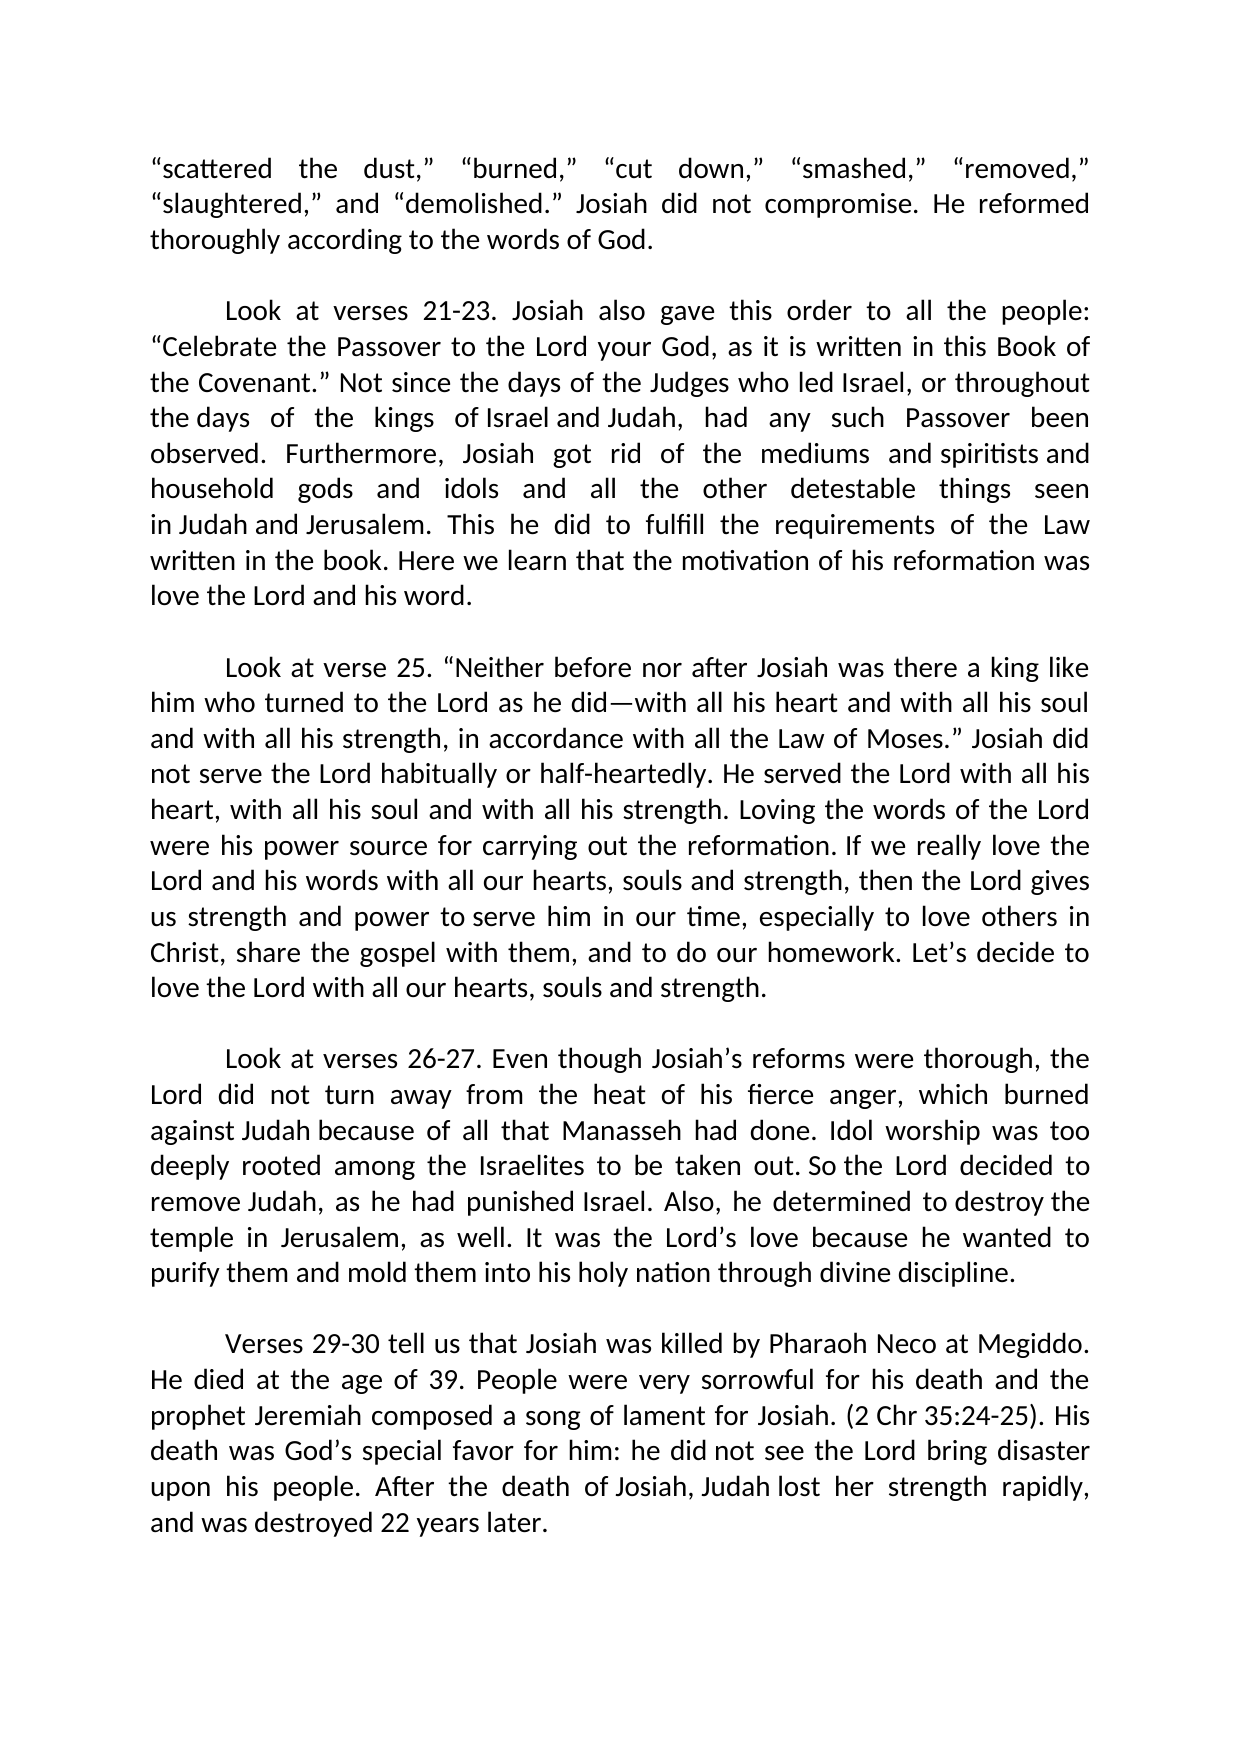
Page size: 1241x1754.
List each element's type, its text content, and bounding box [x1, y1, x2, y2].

text Look at verses 26-27. Even though Josiah’s reforms were thorough, the Lord did not turn away from the heat of his fierce anger, which burned against Judah because of all that Manasseh had done. Idol worship was too deeply rooted among the Israelites to be taken out. So the Lord decided to remove Judah, as he had punished Israel. Also, he determined to destroy the temple in Jerusalem, as well. It was the Lord’s love because he wanted to purify them and mold them into his holy nation through divine discipline. [150, 1041, 1090, 1290]
text Look at verse 25. “Neither before nor after Josiah was there a king like him who turned to the Lord as he did—with all his heart and with all his soul and with all his strength, in accordance with all the Law of Moses.” Josiah did not serve the Lord habitually or half-heartedly. He served the Lord with all his heart, with all his soul and with all his strength. Loving the words of the Lord were his power source for carrying out the reformation. If we really love the Lord and his words with all our hearts, souls and strength, then the Lord gives us strength and power to serve him in our time, especially to love others in Christ, share the gospel with them, and to do our homework. Let’s decide to love the Lord with all our hearts, souls and strength. [150, 649, 1090, 1005]
text Verses 29-30 tell us that Josiah was killed by Pharaoh Neco at Megiddo. He died at the age of 39. People were very sorrowful for his death and the prophet Jeremiah composed a song of lament for Josiah. (2 Chr 35:24-25). His death was God’s special favor for him: he did not see the Lord bring disaster upon his people. After the death of Josiah, Judah lost her strength rapidly, and was destroyed 22 years later. [150, 1326, 1090, 1539]
text Look at verses 21-23. Josiah also gave this order to all the people: “Celebrate the Passover to the Lord your God, as it is written in this Book of the Covenant.” Not since the days of the Judges who led Israel, or throughout the days of the kings of Israel and Judah, had any such Passover been observed. Furthermore, Josiah got rid of the mediums and spiritists and household gods and idols and all the other detestable things seen in Judah and Jerusalem. This he did to fulfill the requirements of the Law written in the book. Here we learn that the motivation of his reformation was love the Lord and his word. [150, 292, 1090, 613]
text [150, 150, 1090, 257]
